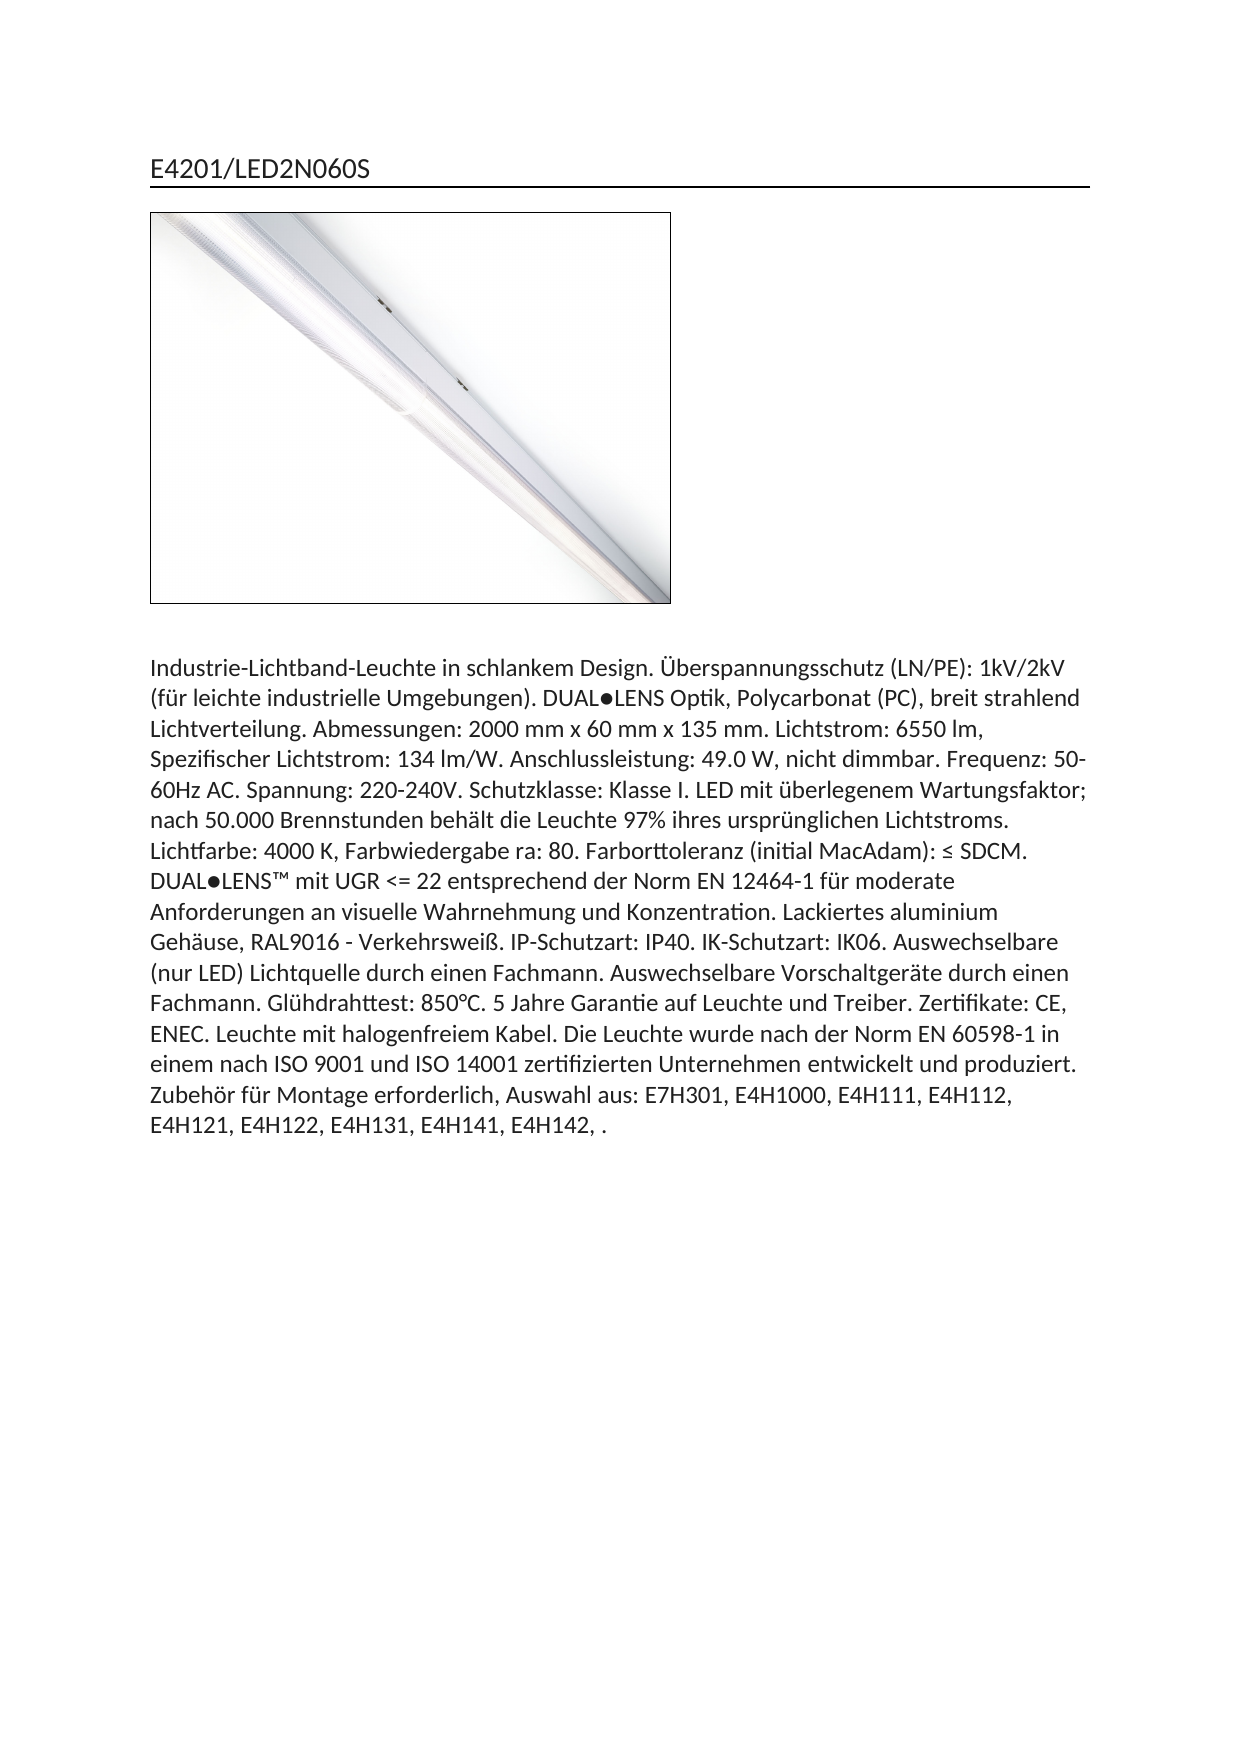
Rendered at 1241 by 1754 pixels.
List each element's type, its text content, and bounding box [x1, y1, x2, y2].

text E4201/LED2N060S [150, 150, 1090, 186]
text Industrie-Lichtband-Leuchte in schlankem Design. Überspannungsschutz (LN/PE): 1kV/2kV (für leichte industrielle Umgebungen). DUAL●LENS Optik, Polycarbonat (PC), breit strahlend Lichtverteilung. Abmessungen: 2000 mm x 60 mm x 135 mm. Lichtstrom: 6550 lm, Spezifischer Lichtstrom: 134 lm/W. Anschlussleistung: 49.0 W, nicht dimmbar. Frequenz: 50-60Hz AC. Spannung: 220-240V. Schutzklasse: Klasse I. LED mit überlegenem Wartungsfaktor; nach 50.000 Brennstunden behält die Leuchte 97% ihres ursprünglichen Lichtstroms. Lichtfarbe: 4000 K, Farbwiedergabe ra: 80. Farborttoleranz (initial MacAdam): ≤ SDCM. DUAL●LENS™ mit UGR <= 22 entsprechend der Norm EN 12464-1 für moderate Anforderungen an visuelle Wahrnehmung und Konzentration. Lackiertes aluminium Gehäuse, RAL9016 - Verkehrsweiß. IP-Schutzart: IP40. IK-Schutzart: IK06. Auswechselbare (nur LED) Lichtquelle durch einen Fachmann. Auswechselbare Vorschaltgeräte durch einen Fachmann. Glühdrahttest: 850°C. 5 Jahre Garantie auf Leuchte und Treiber. Zertifikate: CE, ENEC. Leuchte mit halogenfreiem Kabel. Die Leuchte wurde nach der Norm EN 60598-1 in einem nach ISO 9001 und ISO 14001 zertifizierten Unternehmen entwickelt und produziert. Zubehör für Montage erforderlich, Auswahl aus: E7H301, E4H1000, E4H111, E4H112, E4H121, E4H122, E4H131, E4H141, E4H142, . [150, 652, 1090, 1140]
picture [151, 213, 670, 603]
